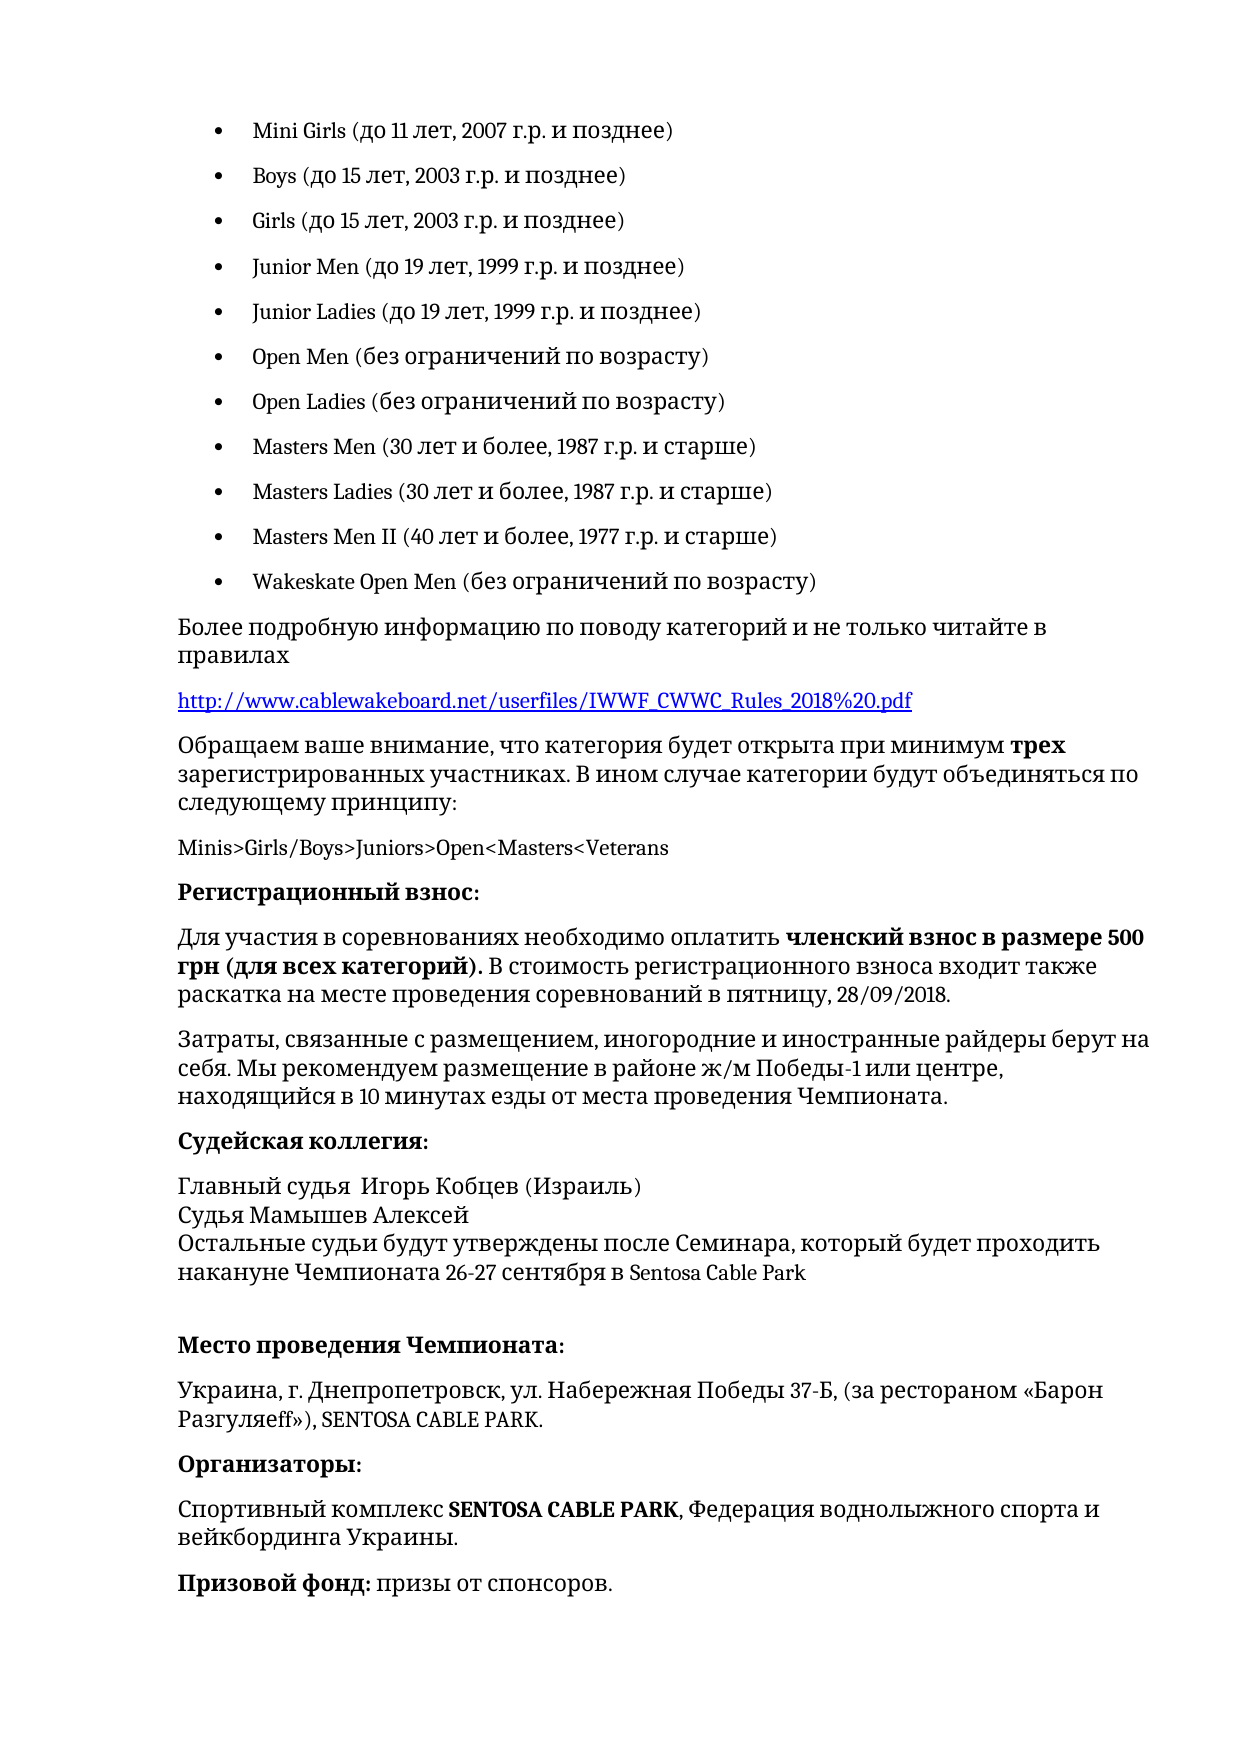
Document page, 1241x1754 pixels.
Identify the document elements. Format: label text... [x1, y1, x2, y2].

text Minis>Girls/Boys>Juniors>Open<Masters<Veterans [177, 835, 1152, 861]
list Wakeskate Open Men (без ограничений по возрасту) [215, 569, 1152, 596]
list Open Men (без ограничений по возрасту) [215, 344, 1152, 370]
text Украина, г. Днепропетровск, ул. Набережная Победы 37-Б, (за рестораном «Барон Разгуляеff»), SENTOSA CABLE PARK. [177, 1378, 1152, 1433]
text Регистрационный взнос: [177, 880, 1152, 906]
text Затраты, связанные с размещением, иногородние и иностранные райдеры берут на себя. Мы рекомендуем размещение в районе ж/м Победы-1 или центре, находящийся в 10 минутах езды от места проведения Чемпионата. [177, 1027, 1152, 1110]
text Призовой фонд: призы от спонсоров. [177, 1570, 1152, 1597]
text Главный судья Игорь Кобцев (Израиль) [177, 1174, 1152, 1201]
text Более подробную информацию по поводу категорий и не только читайте в правилах [177, 614, 1152, 669]
text Обращаем ваше внимание, что категория будет открыта при минимум трех зарегистрированных участниках. В ином случае категории будут объединяться по следующему принципу: [177, 733, 1152, 816]
text http://www.cablewakeboard.net/userfiles/IWWF_CWWC_Rules_2018%20.pdf [177, 688, 1152, 714]
list Masters Men II (40 лет и более, 1977 г.р. и старше) [215, 524, 1152, 550]
text Спортивный комплекс SENTOSA CABLE PARK, Федерация воднолыжного спорта и вейкбординга Украины. [177, 1497, 1152, 1552]
list Junior Men (до 19 лет, 1999 г.р. и позднее) [215, 253, 1152, 280]
text Место проведения Чемпионата: [177, 1333, 1152, 1359]
list Masters Ladies (30 лет и более, 1987 г.р. и старше) [215, 479, 1152, 505]
text Судейская коллегия: [177, 1129, 1152, 1155]
list Junior Ladies (до 19 лет, 1999 г.р. и позднее) [215, 298, 1152, 325]
list Masters Men (30 лет и более, 1987 г.р. и старше) [215, 434, 1152, 460]
list Open Ladies (без ограничений по возрасту) [215, 389, 1152, 415]
text Для участия в соревнованиях необходимо оплатить членский взнос в размере 500 грн (для всех категорий). В стоимость регистрационного взноса входит также раскатка на месте проведения соревнований в пятницу, 28/09/2018. [177, 925, 1152, 1008]
list Mini Girls (до 11 лет, 2007 г.р. и позднее) [215, 118, 1152, 144]
list Boys (до 15 лет, 2003 г.р. и позднее) [215, 163, 1152, 189]
list Girls (до 15 лет, 2003 г.р. и позднее) [215, 208, 1152, 235]
text Судья Мамышев Алексей [177, 1203, 1152, 1229]
text Организаторы: [177, 1452, 1152, 1478]
text Остальные судьи будут утверждены после Семинара, который будет проходить накануне Чемпионата 26-27 сентября в Sentosa Cable Park [177, 1231, 1152, 1286]
